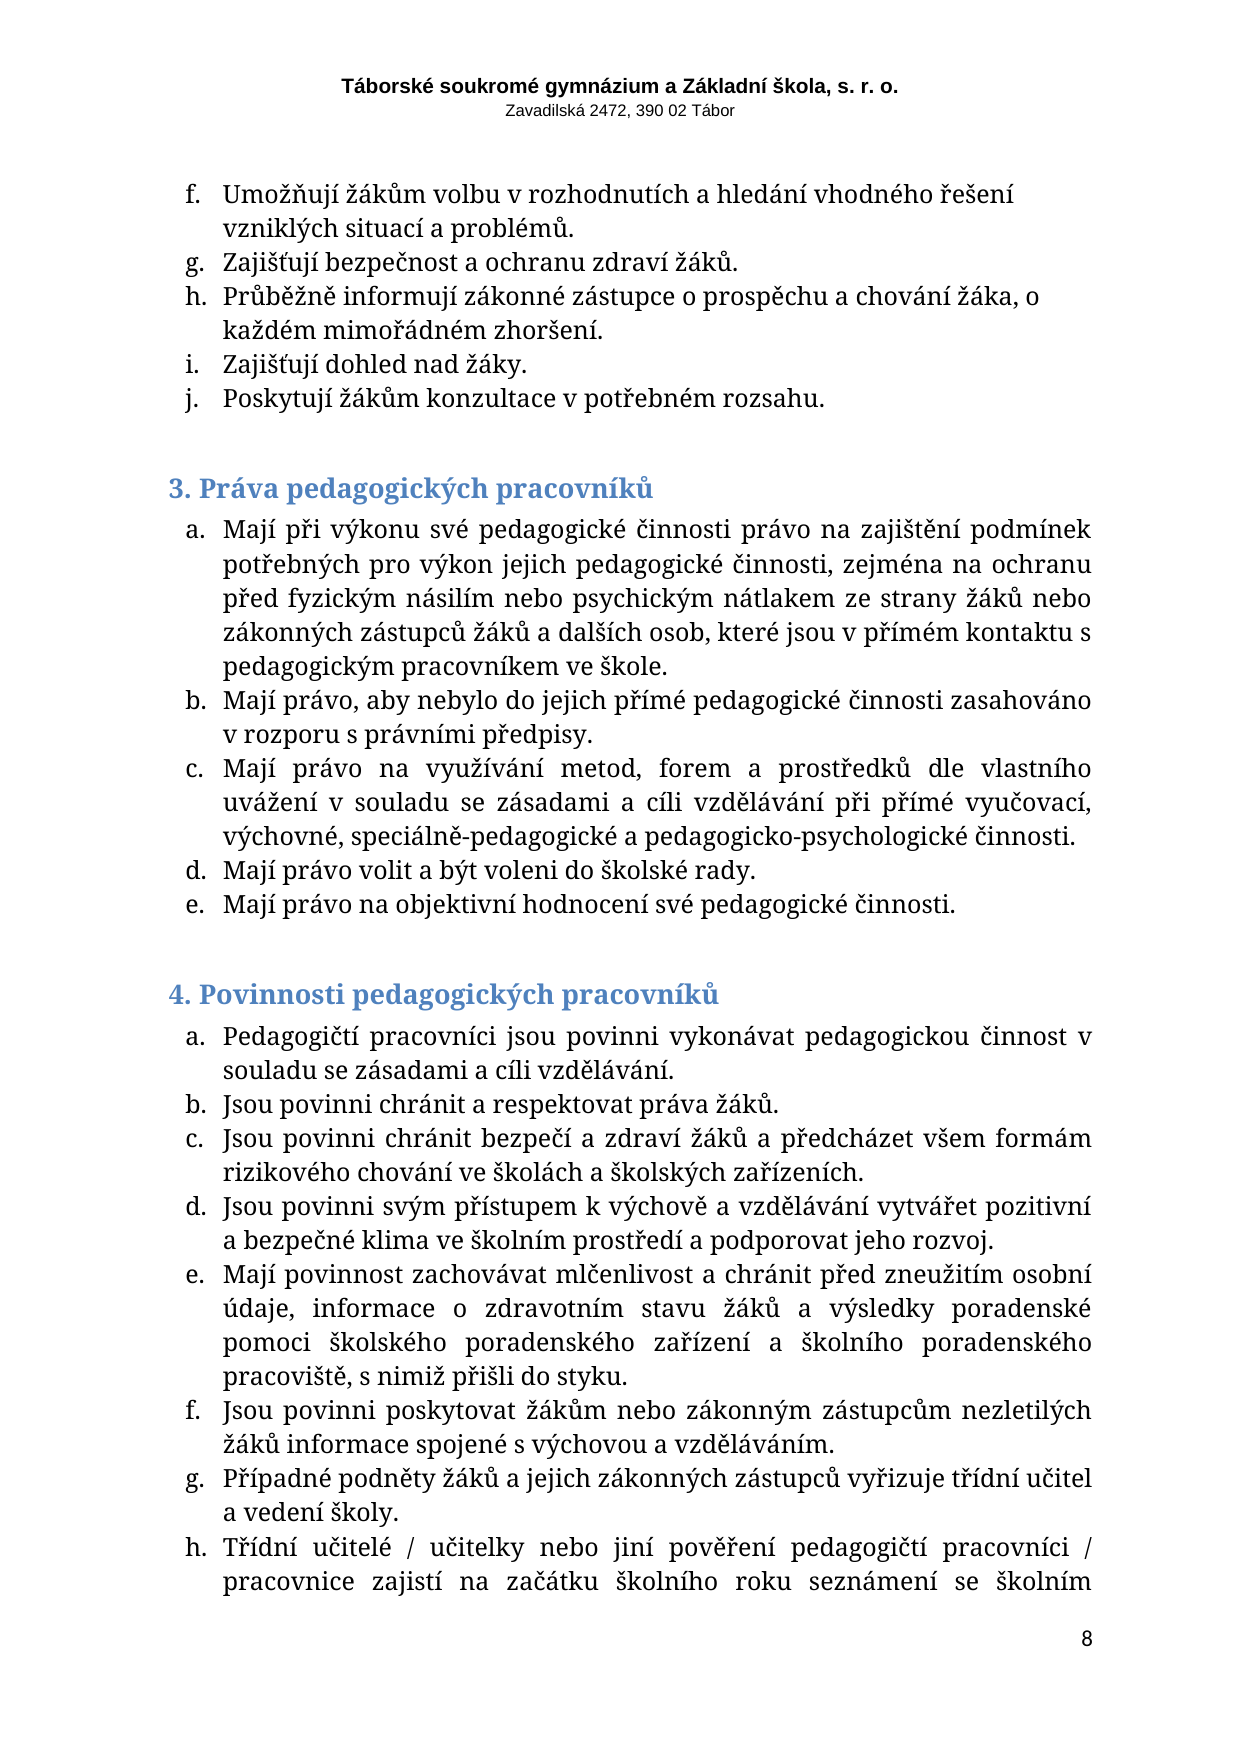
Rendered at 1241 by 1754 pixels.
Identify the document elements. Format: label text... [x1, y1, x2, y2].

list Mají právo, aby nebylo do jejich přímé pedagogické činnosti zasahováno v rozporu s právními předpisy. [185, 682, 1093, 751]
list Mají právo volit a být voleni do školské rady. [185, 853, 1093, 887]
list Zajišťují bezpečnost a ochranu zdraví žáků. [185, 244, 1093, 279]
list Mají právo na objektivní hodnocení své pedagogické činnosti. [185, 887, 1093, 921]
subtitle 3. Práva pedagogických pracovníků [148, 470, 1093, 507]
subtitle 4. Povinnosti pedagogických pracovníků [148, 976, 1093, 1013]
list Pedagogičtí pracovníci jsou povinni vykonávat pedagogickou činnost v souladu se zásadami a cíli vzdělávání. [185, 1018, 1093, 1086]
list Průběžně informují zákonné zástupce o prospěchu a chování žáka, o každém mimořádném zhoršení. [185, 279, 1093, 347]
list Zajišťují dohled nad žáky. [185, 347, 1093, 381]
list Mají při výkonu své pedagogické činnosti právo na zajištění podmínek potřebných pro výkon jejich pedagogické činnosti, zejména na ochranu před fyzickým násilím nebo psychickým nátlakem ze strany žáků nebo zákonných zástupců žáků a dalších osob, které jsou v přímém kontaktu s pedagogickým pracovníkem ve škole. [185, 512, 1093, 682]
list Mají povinnost zachovávat mlčenlivost a chránit před zneužitím osobní údaje, informace o zdravotním stavu žáků a výsledky poradenské pomoci školského poradenského zařízení a školního poradenského pracoviště, s nimiž přišli do styku. [185, 1257, 1093, 1393]
list Poskytují žákům konzultace v potřebném rozsahu. [185, 381, 1093, 415]
list Mají právo na využívání metod, forem a prostředků dle vlastního uvážení v souladu se zásadami a cíli vzdělávání při přímé vyučovací, výchovné, speciálně-pedagogické a pedagogicko-psychologické činnosti. [185, 751, 1093, 853]
list Jsou povinni chránit bezpečí a zdraví žáků a předcházet všem formám rizikového chování ve školách a školských zařízeních. [185, 1120, 1093, 1188]
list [185, 1529, 1093, 1597]
list Jsou povinni svým přístupem k výchově a vzdělávání vytvářet pozitivní a bezpečné klima ve školním prostředí a podporovat jeho rozvoj. [185, 1188, 1093, 1257]
list Umožňují žákům volbu v rozhodnutích a hledání vhodného řešení vzniklých situací a problémů. [185, 176, 1093, 244]
list Jsou povinni chránit a respektovat práva žáků. [185, 1086, 1093, 1120]
list Jsou povinni poskytovat žákům nebo zákonným zástupcům nezletilých žáků informace spojené s výchovou a vzděláváním. [185, 1393, 1093, 1461]
list Případné podněty žáků a jejich zákonných zástupců vyřizuje třídní učitel a vedení školy. [185, 1461, 1093, 1529]
